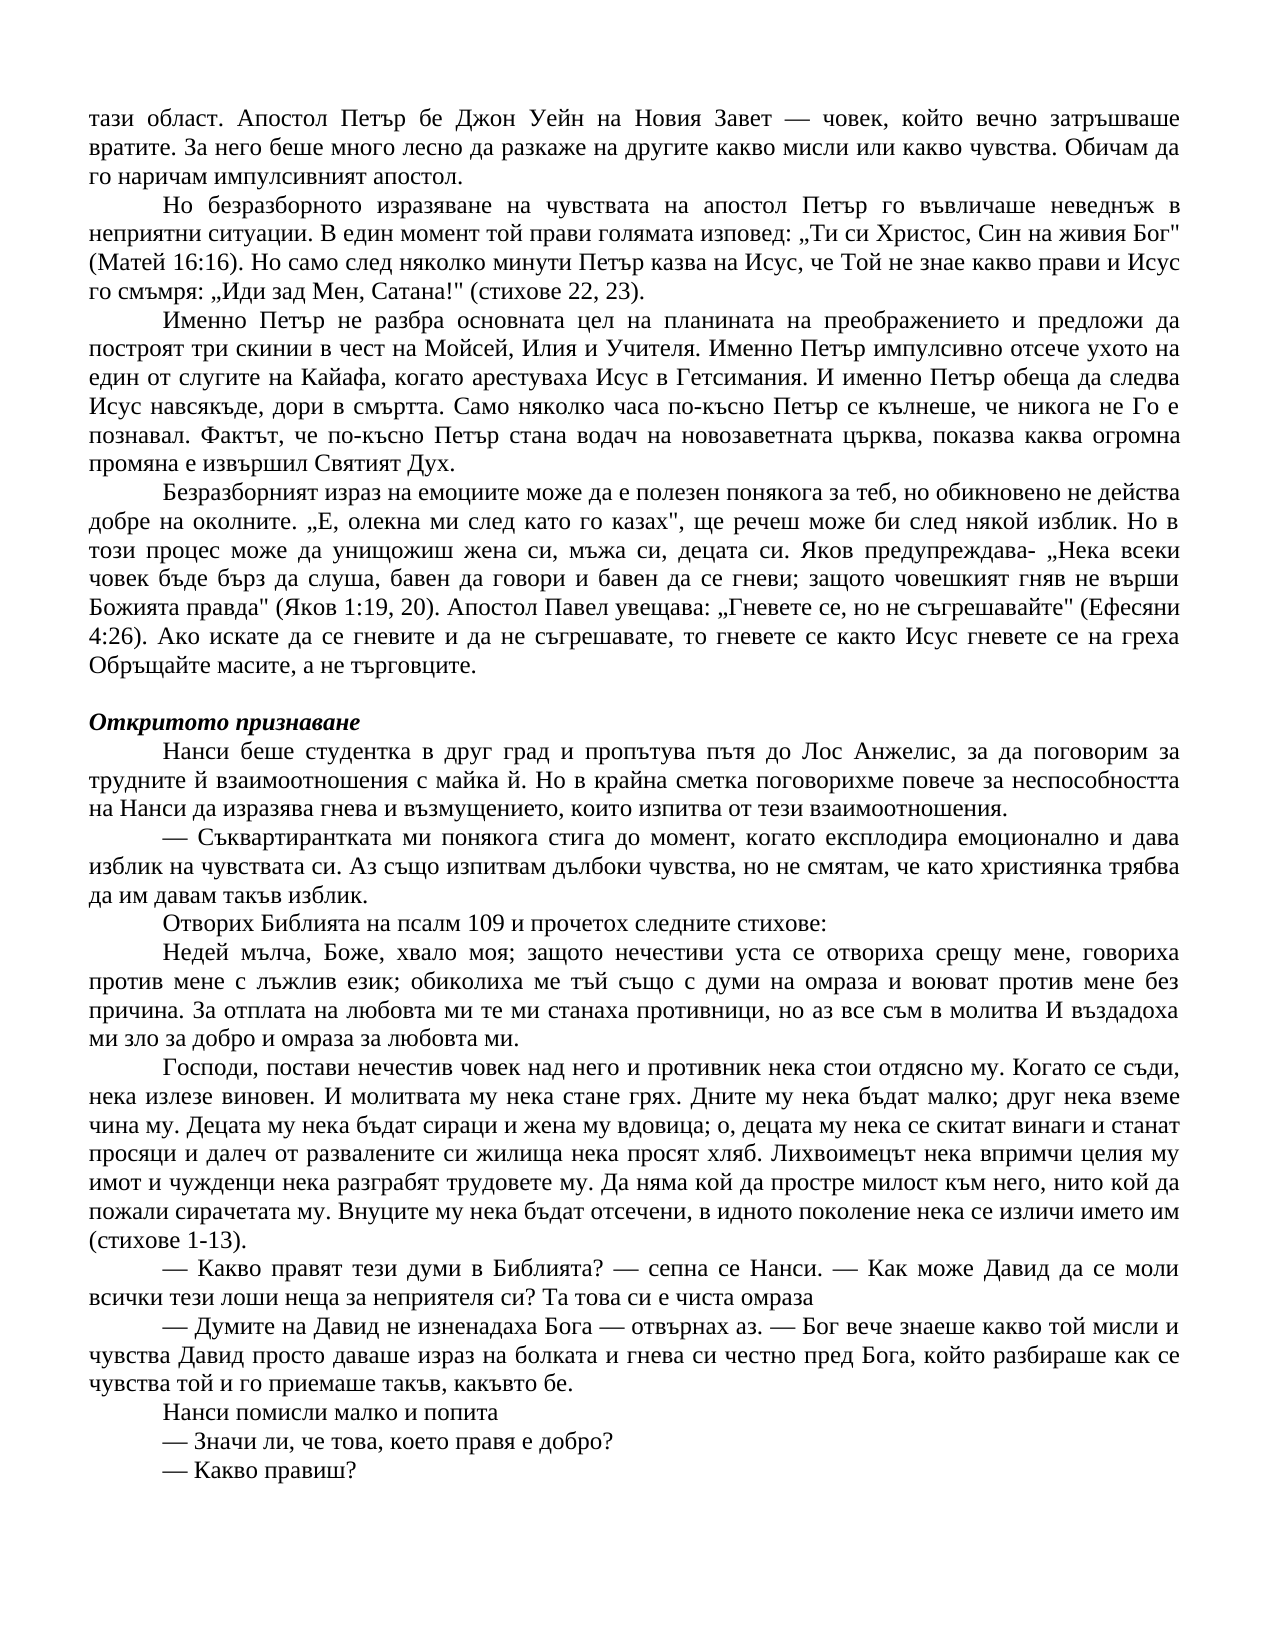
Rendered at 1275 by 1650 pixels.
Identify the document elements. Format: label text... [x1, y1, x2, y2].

text Нанси помисли малко и попита [89, 1397, 1181, 1426]
text Нанси беше студентка в друг град и пропътува пътя до Лос Анжелис, за да поговорим за трудните й взаимоотношения с майка й. Но в крайна сметка поговорихме повече за неспособността на Нанси да изразява гнева и възмущението, които изпитва от тези взаимоотношения. [89, 736, 1181, 822]
text Откритото признаване [89, 707, 1181, 736]
text Недей мълча, Боже, хвало моя; защото нечестиви уста се отвориха срещу мене, говориха против мене с лъжлив език; обиколиха ме тъй също с думи на омраза и воюват против мене без причина. За отплата на любовта ми те ми станаха противници, но аз все съм в молитва И въздадоха ми зло за добро и омраза за любовта ми. [89, 937, 1181, 1052]
text Господи, постави нечестив човек над него и противник нека стои отдясно му. Когато се съди, нека излезе виновен. И молитвата му нека стане грях. Дните му нека бъдат малко; друг нека вземе чина му. Децата му нека бъдат сираци и жена му вдовица; о, децата му нека се скитат винаги и станат просяци и далеч от развалените си жилища нека просят хляб. Лихвоимецът нека впримчи целия му имот и чужденци нека разграбят трудовете му. Да няма кой да простре милост към него, нито кой да пожали сирачетата му. Внуците му нека бъдат отсечени, в идното поколение нека се изличи името им (стихове 1-13). [89, 1052, 1181, 1253]
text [89, 103, 1181, 190]
text — Думите на Давид не изненадаха Бога — отвърнах аз. — Бог вече знаеше какво той мисли и чувства Давид просто даваше израз на болката и гнева си честно пред Бога, който разбираше как се чувства той и го приемаше такъв, какъвто бе. [89, 1311, 1181, 1397]
text Безразборният израз на емоциите може да е полезен понякога за теб, но обикновено не действа добре на околните. „Е, олекна ми след като го казах", ще речеш може би след някой изблик. Но в този процес може да унищожиш жена си, мъжа си, децата си. Яков предупреждава- „Нека всеки човек бъде бърз да слуша, бавен да говори и бавен да се гневи; защото човешкият гняв не върши Божията правда" (Яков 1:19, 20). Апостол Павел увещава: „Гневете се, но не съгрешавайте" (Ефесяни 4:26). Ако искате да се гневите и да не съгрешавате, то гневете се както Исус гневете се на греха Обръщайте масите, а не търговците. [89, 477, 1181, 678]
text Но безразборното изразяване на чувствата на апостол Петър го въвличаше неведнъж в неприятни ситуации. В един момент той прави голямата изповед: „Ти си Христос, Син на живия Бог" (Матей 16:16). Но само след няколко минути Петър казва на Исус, че Той не знае какво прави и Исус го смъмря: „Иди зад Мен, Сатана!" (стихове 22, 23). [89, 190, 1181, 305]
text Отворих Библията на псалм 109 и прочетох следните стихове: [89, 908, 1181, 937]
text — Какво правят тези думи в Библията? — сепна се Нанси. — Как може Давид да се моли всички тези лоши неща за неприятеля си? Та това си е чиста омраза [89, 1253, 1181, 1311]
text — Съквартирантката ми понякога стига до момент, когато експлодира емоционално и дава изблик на чувствата си. Аз също изпитвам дълбоки чувства, но не смятам, че като християнка трябва да им давам такъв изблик. [89, 822, 1181, 908]
text — Значи ли, че това, което правя е добро? [89, 1426, 1181, 1455]
text Именно Петър не разбра основната цел на планината на преображението и предложи да построят три скинии в чест на Мойсей, Илия и Учителя. Именно Петър импулсивно отсече ухото на един от слугите на Кайафа, когато арестуваха Исус в Гетсимания. И именно Петър обеща да следва Исус навсякъде, дори в смъртта. Само няколко часа по-късно Петър се кълнеше, че никога не Го е познавал. Фактът, че по-късно Петър стана водач на новозаветната църква, показва каква огромна промяна е извършил Святият Дух. [89, 305, 1181, 477]
text — Какво правиш? [89, 1455, 1181, 1483]
